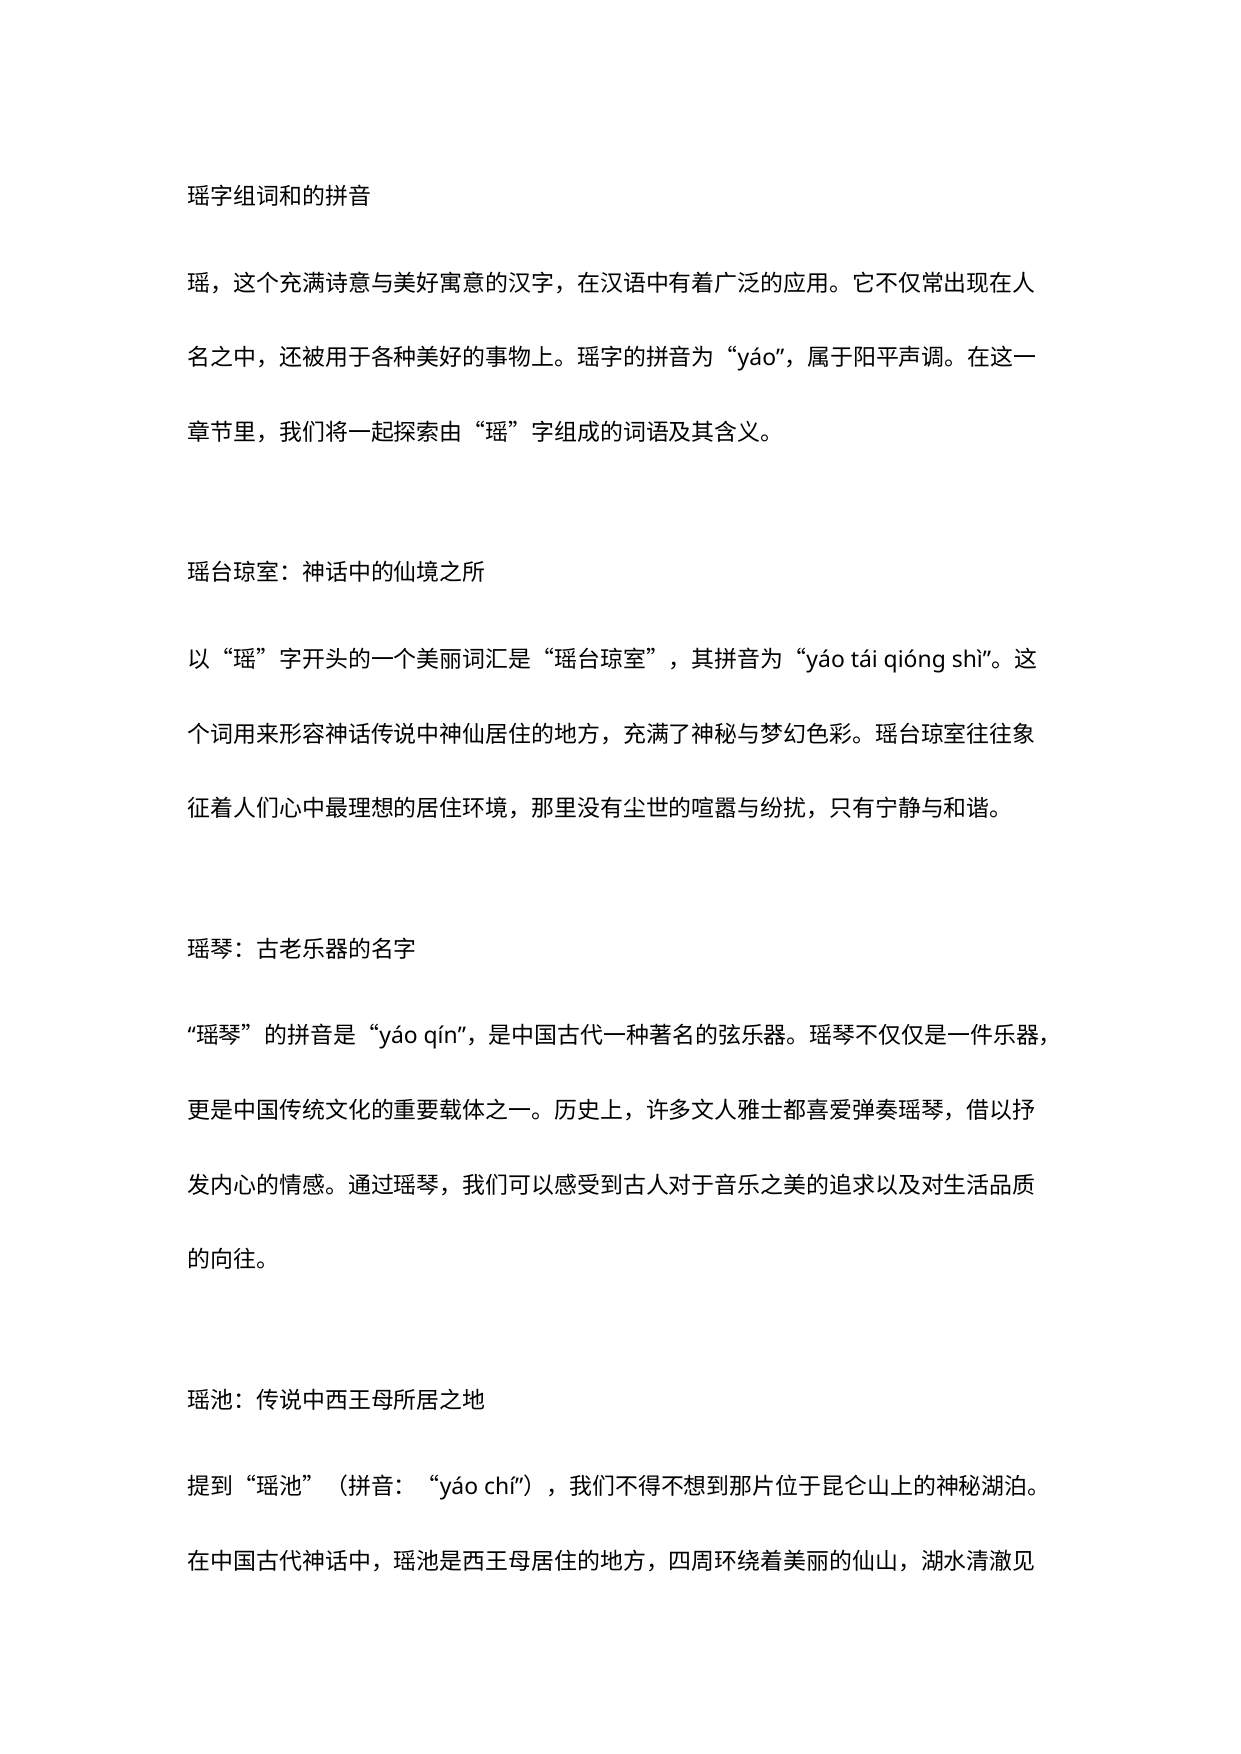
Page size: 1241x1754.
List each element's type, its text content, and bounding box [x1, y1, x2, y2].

text 瑶字组词和的拼音 [187, 162, 1053, 227]
text 瑶池：传说中西王母所居之地 [187, 1366, 1053, 1431]
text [187, 1452, 1053, 1592]
text 瑶琴：古老乐器的名字 [187, 915, 1053, 980]
text “瑶琴”的拼音是“yáo qín”，是中国古代一种著名的弦乐器。瑶琴不仅仅是一件乐器，更是中国传统文化的重要载体之一。历史上，许多文人雅士都喜爱弹奏瑶琴，借以抒发内心的情感。通过瑶琴，我们可以感受到古人对于音乐之美的追求以及对生活品质的向往。 [187, 1001, 1053, 1290]
text 瑶，这个充满诗意与美好寓意的汉字，在汉语中有着广泛的应用。它不仅常出现在人名之中，还被用于各种美好的事物上。瑶字的拼音为“yáo”，属于阳平声调。在这一章节里，我们将一起探索由“瑶”字组成的词语及其含义。 [187, 248, 1053, 463]
text 以“瑶”字开头的一个美丽词汇是“瑶台琼室”，其拼音为“yáo tái qióng shì”。这个词用来形容神话传说中神仙居住的地方，充满了神秘与梦幻色彩。瑶台琼室往往象征着人们心中最理想的居住环境，那里没有尘世的喧嚣与纷扰，只有宁静与和谐。 [187, 625, 1053, 839]
text 瑶台琼室：神话中的仙境之所 [187, 538, 1053, 603]
